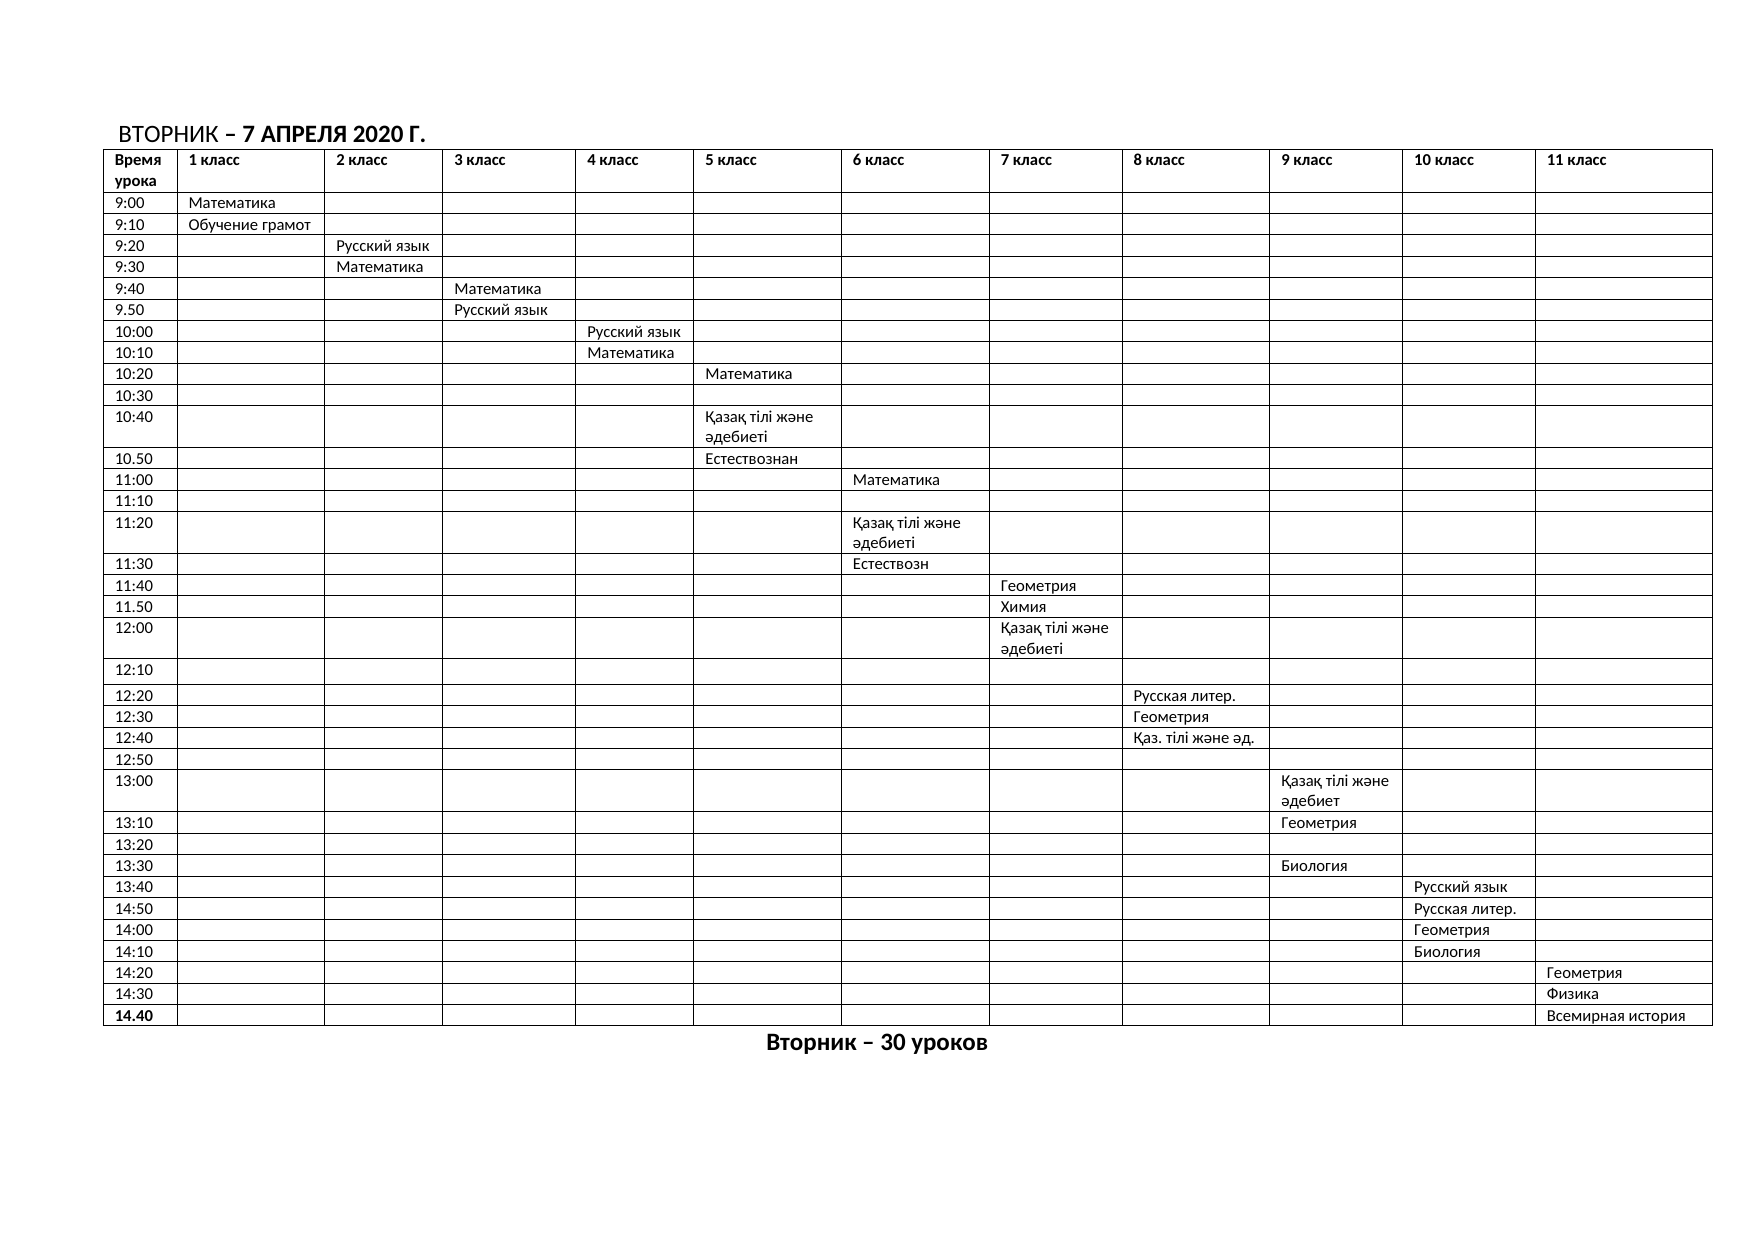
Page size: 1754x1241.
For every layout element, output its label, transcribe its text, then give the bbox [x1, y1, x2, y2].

table_header 10 класс [1403, 150, 1535, 192]
table_header 11 класс [1536, 150, 1712, 192]
table_cell [576, 749, 693, 769]
table_cell [1536, 235, 1712, 256]
table_cell [1403, 962, 1535, 982]
table_cell [990, 321, 1122, 341]
table_cell [576, 300, 693, 320]
table_cell [694, 321, 841, 341]
table_cell [576, 554, 693, 574]
table_cell [1123, 749, 1269, 769]
table_cell [1270, 596, 1402, 617]
table_cell [576, 920, 693, 940]
table_cell 9:30 [104, 257, 177, 277]
table_cell Қазақ тілі және әдебиеті [694, 406, 841, 447]
table_cell [1123, 214, 1269, 234]
table_cell [576, 278, 693, 298]
table_cell [443, 728, 575, 748]
table_cell Математика [576, 342, 693, 362]
table_cell [178, 728, 324, 748]
table_cell Физика [1536, 984, 1712, 1004]
table_cell 10:00 [104, 321, 177, 341]
table_cell [1270, 385, 1402, 405]
table_cell 9:20 [104, 235, 177, 256]
table_cell [325, 469, 442, 489]
table_cell [443, 554, 575, 574]
table_cell [1403, 300, 1535, 320]
table_cell [1536, 920, 1712, 940]
table_cell [1270, 728, 1402, 748]
table_cell [842, 364, 989, 384]
table_cell [694, 962, 841, 982]
table_cell [694, 214, 841, 234]
table_cell [325, 618, 442, 658]
table_cell [1123, 596, 1269, 617]
table_cell [1403, 214, 1535, 234]
table_cell [178, 855, 324, 876]
table_cell [694, 491, 841, 511]
table_cell [443, 855, 575, 876]
table_cell Математика [178, 193, 324, 213]
table_cell [694, 385, 841, 405]
table_cell [325, 834, 442, 854]
table_cell [1403, 257, 1535, 277]
table_cell [325, 596, 442, 617]
table_cell [1536, 554, 1712, 574]
table_cell [1270, 706, 1402, 727]
table_header 9 класс [1270, 150, 1402, 192]
table_cell [1536, 214, 1712, 234]
table_cell [178, 941, 324, 961]
table_cell [990, 812, 1122, 833]
table_cell [1536, 749, 1712, 769]
table_cell [842, 300, 989, 320]
table_cell [1270, 469, 1402, 489]
table_cell [1270, 920, 1402, 940]
table_cell [1270, 554, 1402, 574]
table_cell Математика [694, 364, 841, 384]
table_cell 14.40 [104, 1005, 177, 1025]
table_cell [1123, 575, 1269, 595]
table_cell 12:30 [104, 706, 177, 727]
table_cell [842, 834, 989, 854]
table_cell [576, 855, 693, 876]
table_cell [1270, 984, 1402, 1004]
table_cell 13:40 [104, 877, 177, 897]
table_cell 14:50 [104, 898, 177, 918]
table_cell [1123, 984, 1269, 1004]
table_cell Математика [325, 257, 442, 277]
table_cell [1403, 812, 1535, 833]
table_cell [1403, 512, 1535, 553]
table_cell [443, 491, 575, 511]
table_cell [1536, 596, 1712, 617]
table_cell 11:00 [104, 469, 177, 489]
table_cell 13:00 [104, 770, 177, 811]
table_cell [1403, 448, 1535, 468]
table_header 4 класс [576, 150, 693, 192]
table_cell [990, 898, 1122, 918]
table_cell 9:10 [104, 214, 177, 234]
table_cell [178, 898, 324, 918]
table_cell [1123, 448, 1269, 468]
table_cell [1123, 257, 1269, 277]
table_cell [842, 385, 989, 405]
table_cell [325, 300, 442, 320]
table_cell [1123, 512, 1269, 553]
table_cell 11:20 [104, 512, 177, 553]
table_cell [842, 321, 989, 341]
table_cell [1403, 728, 1535, 748]
table_cell [842, 877, 989, 897]
table_cell [990, 728, 1122, 748]
table_cell 9:40 [104, 278, 177, 298]
table_cell [694, 749, 841, 769]
table_cell [1270, 257, 1402, 277]
table_cell [1270, 512, 1402, 553]
table_cell [1536, 855, 1712, 876]
table_cell [443, 984, 575, 1004]
table_cell [842, 575, 989, 595]
table_cell [325, 941, 442, 961]
table_cell [1123, 659, 1269, 684]
table_cell Русский язык [443, 300, 575, 320]
table_cell [990, 214, 1122, 234]
table_cell [990, 406, 1122, 447]
table_cell [842, 406, 989, 447]
table_cell [990, 941, 1122, 961]
table_cell [1123, 834, 1269, 854]
table_cell [325, 685, 442, 705]
table_header 7 класс [990, 150, 1122, 192]
table_cell [694, 193, 841, 213]
table_cell [443, 512, 575, 553]
table_cell [1536, 278, 1712, 298]
table_cell [443, 406, 575, 447]
table_cell [178, 685, 324, 705]
table_cell [1270, 300, 1402, 320]
table_cell [1123, 235, 1269, 256]
table_cell [443, 448, 575, 468]
table_cell [443, 1005, 575, 1025]
table_cell [694, 1005, 841, 1025]
table_cell [325, 321, 442, 341]
table_cell [325, 984, 442, 1004]
table_cell [443, 770, 575, 811]
table_cell [842, 278, 989, 298]
table_cell [1123, 1005, 1269, 1025]
table_cell [1536, 812, 1712, 833]
table_cell [443, 469, 575, 489]
table_cell [325, 898, 442, 918]
table_cell Қазақ тілі және әдебиеті [990, 618, 1122, 658]
table_cell Обучение грамот [178, 214, 324, 234]
table_cell [842, 706, 989, 727]
table_cell [1123, 300, 1269, 320]
table_cell Математика [443, 278, 575, 298]
table_cell [694, 278, 841, 298]
table_cell [1536, 685, 1712, 705]
table_cell [990, 659, 1122, 684]
table_cell [990, 554, 1122, 574]
table_cell [1123, 385, 1269, 405]
table_cell [694, 469, 841, 489]
table_cell [576, 770, 693, 811]
table_cell [990, 984, 1122, 1004]
table_cell 11.50 [104, 596, 177, 617]
table_cell [1536, 364, 1712, 384]
table_cell [990, 920, 1122, 940]
table_cell [1536, 257, 1712, 277]
table_cell [990, 855, 1122, 876]
table_cell [842, 214, 989, 234]
table_cell [842, 193, 989, 213]
table_cell [1536, 193, 1712, 213]
table_cell [990, 278, 1122, 298]
table_cell [576, 1005, 693, 1025]
table_cell [325, 385, 442, 405]
table_cell [1270, 491, 1402, 511]
table_header 5 класс [694, 150, 841, 192]
table_cell [325, 770, 442, 811]
table_cell [842, 941, 989, 961]
table_cell [325, 193, 442, 213]
table_cell [576, 214, 693, 234]
table_cell [325, 575, 442, 595]
table_cell [1536, 342, 1712, 362]
table_cell [1123, 364, 1269, 384]
table_cell [694, 984, 841, 1004]
table_cell [1403, 385, 1535, 405]
table_cell [1536, 834, 1712, 854]
table_cell 12:10 [104, 659, 177, 684]
table_cell 14:20 [104, 962, 177, 982]
table_cell [694, 877, 841, 897]
table_cell [1536, 491, 1712, 511]
table_cell [1403, 770, 1535, 811]
table_cell [178, 385, 324, 405]
table_cell Биология [1270, 855, 1402, 876]
table_cell [178, 920, 324, 940]
table_cell [990, 342, 1122, 362]
table_cell [1403, 575, 1535, 595]
table_cell Геометрия [1536, 962, 1712, 982]
table_cell Русский язык [1403, 877, 1535, 897]
table_cell 10:20 [104, 364, 177, 384]
table_cell [443, 685, 575, 705]
table_cell [842, 962, 989, 982]
table_cell 10:30 [104, 385, 177, 405]
table_cell [842, 749, 989, 769]
table_cell Геометрия [1123, 706, 1269, 727]
table_cell [842, 898, 989, 918]
table_cell [443, 618, 575, 658]
table_cell [694, 618, 841, 658]
table_cell [178, 984, 324, 1004]
table_cell [990, 834, 1122, 854]
table_cell [842, 618, 989, 658]
table_cell [443, 321, 575, 341]
table_cell [1270, 321, 1402, 341]
table_cell [178, 300, 324, 320]
table_cell [1123, 193, 1269, 213]
table_cell [842, 448, 989, 468]
table_cell [1123, 920, 1269, 940]
table_cell [842, 257, 989, 277]
table_cell [842, 728, 989, 748]
table_cell 14:30 [104, 984, 177, 1004]
table_cell [178, 877, 324, 897]
table_cell [1123, 554, 1269, 574]
table_cell [1403, 554, 1535, 574]
table_cell [178, 575, 324, 595]
table_cell [1270, 448, 1402, 468]
table_cell [576, 685, 693, 705]
table_cell [178, 448, 324, 468]
table_cell 11:10 [104, 491, 177, 511]
table_cell [1536, 898, 1712, 918]
table_cell [1536, 618, 1712, 658]
table_cell [1536, 300, 1712, 320]
table_cell Қазақ тілі және әдебиеті [842, 512, 989, 553]
table_cell [178, 770, 324, 811]
table_cell [1536, 385, 1712, 405]
text ВТОРНИК – 7 АПРЕЛЯ 2020 Г. [118, 118, 1636, 149]
table_cell 11:40 [104, 575, 177, 595]
table_cell [443, 214, 575, 234]
table_cell [178, 706, 324, 727]
table_cell [1270, 749, 1402, 769]
table_cell [576, 469, 693, 489]
table_cell [1270, 575, 1402, 595]
table_cell [178, 596, 324, 617]
table_cell [443, 659, 575, 684]
table_cell [990, 235, 1122, 256]
table_cell Геометрия [990, 575, 1122, 595]
table_cell [842, 812, 989, 833]
table_cell [694, 554, 841, 574]
table_cell 13:10 [104, 812, 177, 833]
table_cell [1536, 941, 1712, 961]
table_cell [576, 812, 693, 833]
table_cell [1123, 321, 1269, 341]
table_cell [178, 618, 324, 658]
table_cell [325, 877, 442, 897]
table_cell [694, 728, 841, 748]
table_cell [990, 469, 1122, 489]
table_header 6 класс [842, 150, 989, 192]
table_cell Русская литер. [1403, 898, 1535, 918]
table_cell [178, 962, 324, 982]
table_cell Химия [990, 596, 1122, 617]
table_cell [576, 941, 693, 961]
table_cell [178, 469, 324, 489]
table_cell [694, 342, 841, 362]
table_cell 10.50 [104, 448, 177, 468]
table_cell [443, 385, 575, 405]
table_cell [576, 898, 693, 918]
table_cell Естествознан [694, 448, 841, 468]
table_cell [1270, 193, 1402, 213]
table_cell [694, 941, 841, 961]
table_cell [694, 257, 841, 277]
table_cell [694, 300, 841, 320]
table_cell [1403, 834, 1535, 854]
table_cell [576, 984, 693, 1004]
table_cell [1123, 941, 1269, 961]
table_cell [443, 342, 575, 362]
table_cell [443, 941, 575, 961]
table_header 1 класс [178, 150, 324, 192]
table_cell [325, 448, 442, 468]
table_cell [178, 491, 324, 511]
table_cell [694, 920, 841, 940]
table_cell [990, 962, 1122, 982]
table_cell [1270, 685, 1402, 705]
table_cell Қаз. тілі және әд. [1123, 728, 1269, 748]
table_cell [1536, 706, 1712, 727]
table_cell [178, 406, 324, 447]
table_cell [990, 364, 1122, 384]
table_cell [694, 855, 841, 876]
table_cell [576, 257, 693, 277]
table_cell [1270, 659, 1402, 684]
table_cell [178, 554, 324, 574]
table_cell [443, 364, 575, 384]
table_cell [576, 575, 693, 595]
table_cell [694, 898, 841, 918]
table_cell [1270, 342, 1402, 362]
table_cell [990, 706, 1122, 727]
table_cell [842, 1005, 989, 1025]
table_cell [576, 596, 693, 617]
table_cell [178, 834, 324, 854]
table_cell [1270, 1005, 1402, 1025]
text Вторник – 30 уроков [118, 1026, 1636, 1057]
table_cell [694, 706, 841, 727]
table_cell [1270, 898, 1402, 918]
table_cell [325, 812, 442, 833]
table_cell [325, 214, 442, 234]
table_cell [1270, 962, 1402, 982]
table_cell [1403, 855, 1535, 876]
table_cell [325, 920, 442, 940]
table_cell [1123, 618, 1269, 658]
table_cell [694, 235, 841, 256]
table_cell 12:00 [104, 618, 177, 658]
table_cell [1403, 321, 1535, 341]
table_cell [842, 685, 989, 705]
table_cell [178, 235, 324, 256]
table_cell Русский язык [325, 235, 442, 256]
table_cell [325, 659, 442, 684]
table_cell [1536, 448, 1712, 468]
table_cell [1536, 728, 1712, 748]
table_cell [576, 448, 693, 468]
table_cell [576, 706, 693, 727]
table_cell [842, 235, 989, 256]
table_cell [325, 364, 442, 384]
table_cell [443, 749, 575, 769]
table_cell [443, 706, 575, 727]
table_cell [1123, 877, 1269, 897]
table_cell [1270, 941, 1402, 961]
table_cell [576, 834, 693, 854]
table_cell [694, 812, 841, 833]
table_cell [576, 235, 693, 256]
table_cell [694, 834, 841, 854]
table_cell 11:30 [104, 554, 177, 574]
table_cell [325, 749, 442, 769]
table_cell [842, 920, 989, 940]
table_cell [1403, 1005, 1535, 1025]
table_cell [178, 812, 324, 833]
table_cell [576, 385, 693, 405]
table_cell [576, 618, 693, 658]
table_header 3 класс [443, 150, 575, 192]
table_cell [990, 448, 1122, 468]
table_cell [990, 300, 1122, 320]
table_cell Биология [1403, 941, 1535, 961]
table_cell [1270, 214, 1402, 234]
table_cell [325, 278, 442, 298]
table_cell [1123, 855, 1269, 876]
table_cell [694, 596, 841, 617]
table_cell Математика [842, 469, 989, 489]
table_cell [842, 342, 989, 362]
table_cell 12:40 [104, 728, 177, 748]
table_cell [178, 257, 324, 277]
table_cell Русская литер. [1123, 685, 1269, 705]
table_cell [990, 1005, 1122, 1025]
table_cell [576, 193, 693, 213]
table_cell [1123, 770, 1269, 811]
table_cell [178, 364, 324, 384]
table_cell [842, 491, 989, 511]
table_cell 10:40 [104, 406, 177, 447]
table_cell [1536, 321, 1712, 341]
table_cell [1536, 406, 1712, 447]
table_cell [990, 491, 1122, 511]
table_cell [1123, 812, 1269, 833]
table_cell [990, 385, 1122, 405]
table_cell [1403, 685, 1535, 705]
table_cell [325, 706, 442, 727]
table_header 8 класс [1123, 150, 1269, 192]
table_cell [1403, 342, 1535, 362]
table_cell [1403, 491, 1535, 511]
table_cell [990, 749, 1122, 769]
table_cell [1403, 193, 1535, 213]
table_cell [1123, 491, 1269, 511]
table_cell [443, 193, 575, 213]
table_cell [443, 962, 575, 982]
table_cell [325, 512, 442, 553]
table_cell 13:30 [104, 855, 177, 876]
table_cell 12:20 [104, 685, 177, 705]
table_cell [576, 491, 693, 511]
table_cell Естествозн [842, 554, 989, 574]
table_cell [1270, 834, 1402, 854]
table_cell [694, 575, 841, 595]
table_cell [325, 491, 442, 511]
table_cell [1270, 618, 1402, 658]
table_cell [1270, 877, 1402, 897]
table_cell [178, 278, 324, 298]
table_cell [1123, 406, 1269, 447]
table_cell [1123, 898, 1269, 918]
table_cell [1536, 659, 1712, 684]
table_cell [990, 770, 1122, 811]
table_cell [576, 406, 693, 447]
table_cell [443, 834, 575, 854]
table_cell [1403, 278, 1535, 298]
table_cell 9.50 [104, 300, 177, 320]
table_cell [325, 554, 442, 574]
table_cell [842, 984, 989, 1004]
table_cell [178, 512, 324, 553]
table_cell [694, 659, 841, 684]
table_cell [178, 321, 324, 341]
table_cell [842, 659, 989, 684]
table_header Время урока [104, 150, 177, 192]
table_cell [443, 596, 575, 617]
table_cell [1403, 596, 1535, 617]
table_cell Геометрия [1270, 812, 1402, 833]
table_cell [443, 877, 575, 897]
table_cell [1403, 659, 1535, 684]
table_cell [842, 596, 989, 617]
table_cell Всемирная история [1536, 1005, 1712, 1025]
table_cell [842, 770, 989, 811]
table_cell [325, 1005, 442, 1025]
table_cell [325, 855, 442, 876]
table_cell 13:20 [104, 834, 177, 854]
table_cell [990, 877, 1122, 897]
table_cell [1536, 877, 1712, 897]
table_cell [694, 685, 841, 705]
table_cell [443, 235, 575, 256]
table_cell 12:50 [104, 749, 177, 769]
table_cell [1403, 406, 1535, 447]
table_cell [1403, 618, 1535, 658]
table_cell [178, 749, 324, 769]
table_cell Қазақ тілі және әдебиет [1270, 770, 1402, 811]
table_cell [1270, 406, 1402, 447]
table_cell [1123, 469, 1269, 489]
table_cell [443, 257, 575, 277]
table_cell [1123, 342, 1269, 362]
table_cell 10:10 [104, 342, 177, 362]
table_cell [325, 728, 442, 748]
table_cell [1123, 962, 1269, 982]
table_cell Русский язык [576, 321, 693, 341]
table_cell [1403, 364, 1535, 384]
table_cell [576, 877, 693, 897]
table_cell [576, 512, 693, 553]
table_cell [842, 855, 989, 876]
table_cell [1536, 770, 1712, 811]
table_cell [1270, 364, 1402, 384]
table_cell [1536, 575, 1712, 595]
table_cell [990, 512, 1122, 553]
table_cell [990, 685, 1122, 705]
table_cell [1536, 512, 1712, 553]
table_cell [694, 770, 841, 811]
table_cell [576, 659, 693, 684]
table_cell [443, 898, 575, 918]
table_cell [1403, 469, 1535, 489]
table_cell [1536, 469, 1712, 489]
table_cell Геометрия [1403, 920, 1535, 940]
table_cell [325, 342, 442, 362]
table_cell [178, 659, 324, 684]
table_cell [1403, 235, 1535, 256]
table_cell 14:00 [104, 920, 177, 940]
table_cell [1403, 749, 1535, 769]
table_cell [443, 812, 575, 833]
table_cell [178, 342, 324, 362]
table_cell [443, 920, 575, 940]
table_cell [1270, 235, 1402, 256]
table_cell 14:10 [104, 941, 177, 961]
table_cell 9:00 [104, 193, 177, 213]
table_cell [1403, 706, 1535, 727]
table_cell [443, 575, 575, 595]
table_cell [576, 364, 693, 384]
table_cell [694, 512, 841, 553]
table_cell [990, 193, 1122, 213]
table_cell [178, 1005, 324, 1025]
table_cell [1270, 278, 1402, 298]
table_cell [1123, 278, 1269, 298]
table_cell [990, 257, 1122, 277]
table_cell [576, 728, 693, 748]
table_header 2 класс [325, 150, 442, 192]
table_cell [325, 962, 442, 982]
table_cell [325, 406, 442, 447]
table_cell [1403, 984, 1535, 1004]
table_cell [576, 962, 693, 982]
